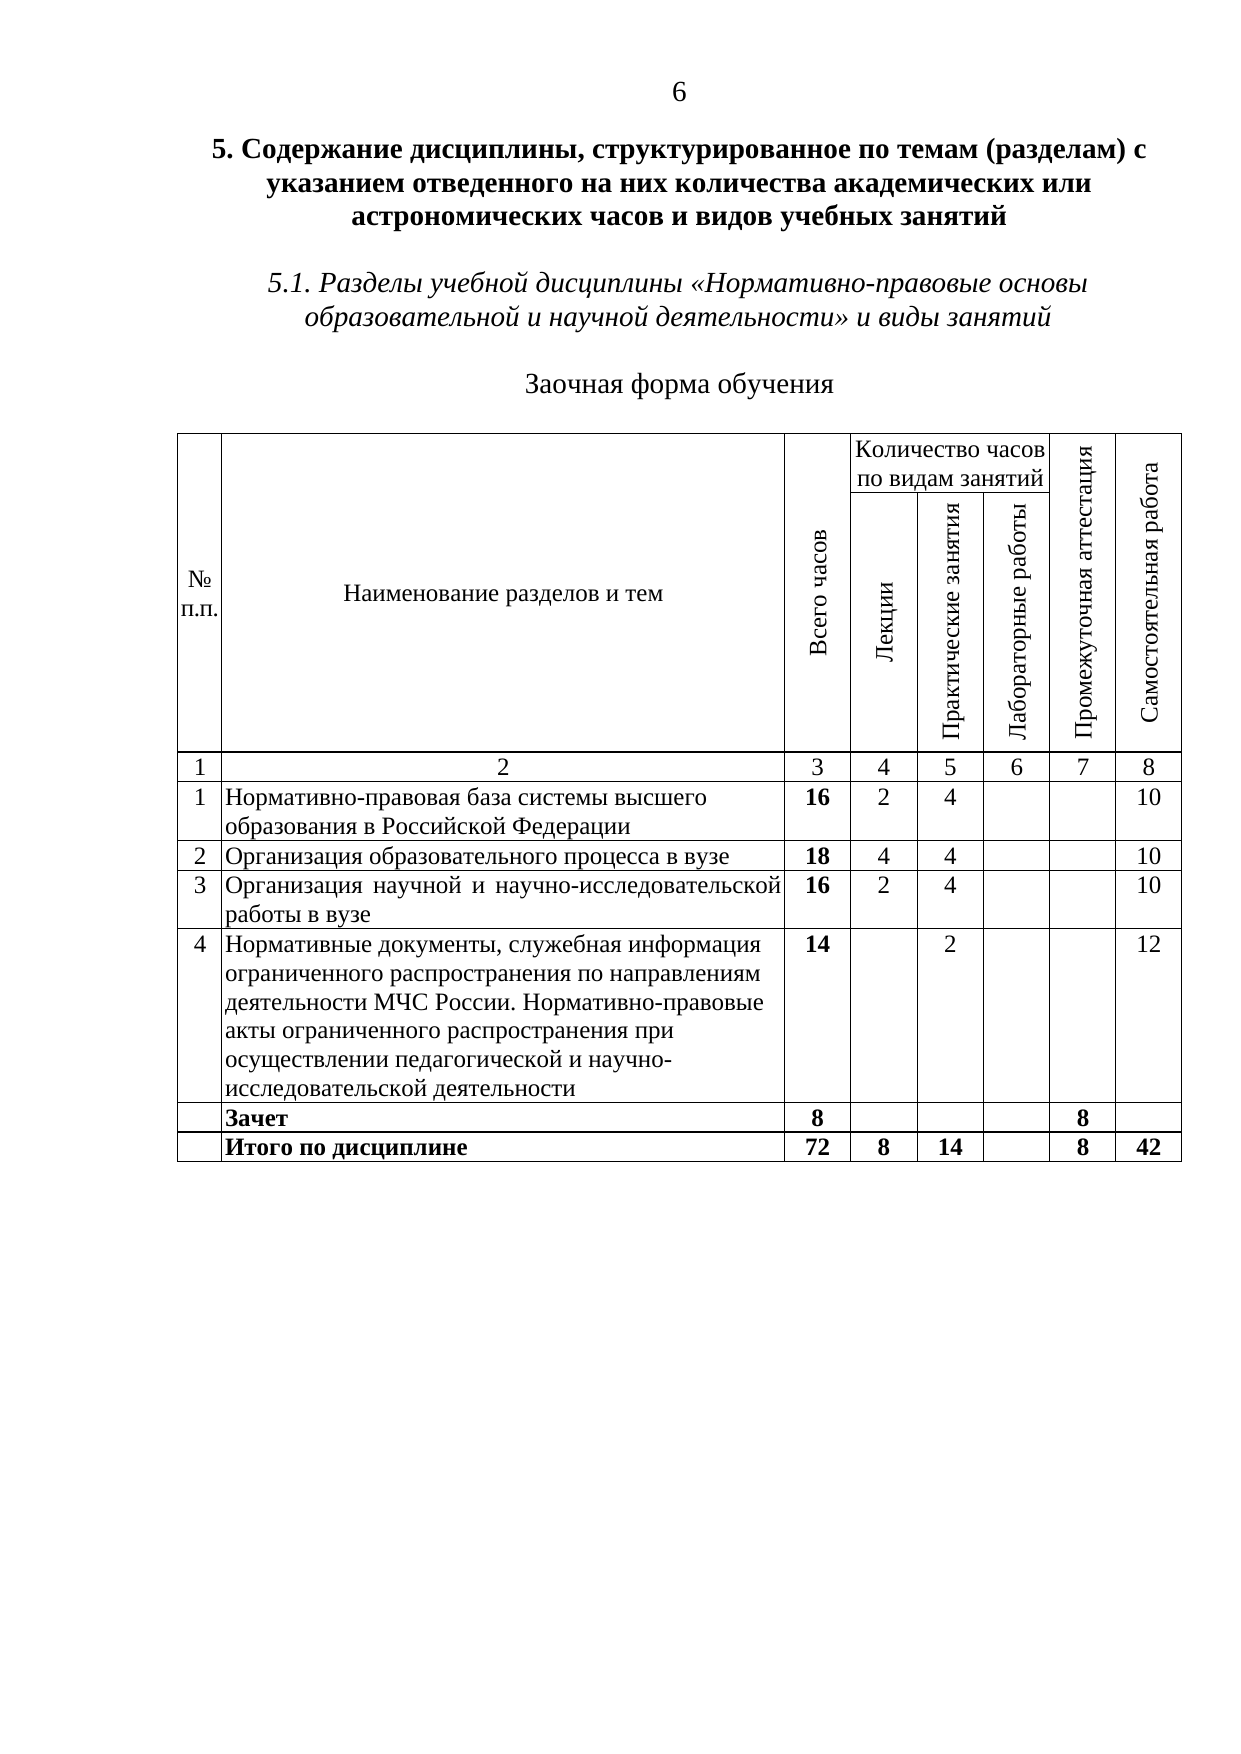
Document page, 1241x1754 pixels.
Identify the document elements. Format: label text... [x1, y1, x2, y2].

table_cell 2 [222, 753, 784, 781]
table_cell 4 [851, 841, 917, 869]
table_header Самостоятельная работа [1116, 434, 1181, 751]
table_cell 4 [918, 782, 983, 840]
title Заочная форма обучения [177, 366, 1181, 400]
table_cell 8 [785, 1103, 850, 1131]
table_cell [1050, 841, 1115, 869]
table_cell 42 [1116, 1133, 1181, 1161]
table_cell 8 [851, 1133, 917, 1161]
table_header Наименование разделов и тем [222, 434, 784, 751]
table_cell [1116, 1103, 1181, 1131]
table_cell 2 [178, 841, 221, 869]
table_header Всего часов [785, 434, 850, 751]
table_cell 4 [918, 871, 983, 928]
table_cell 18 [785, 841, 850, 869]
table_cell [851, 929, 917, 1102]
table_cell 10 [1116, 871, 1181, 928]
table_cell 16 [785, 782, 850, 840]
table_cell Нормативно-правовая база системы высшего образования в Российской Федерации [222, 782, 784, 840]
table_cell 4 [178, 929, 221, 1102]
table_cell Нормативные документы, служебная информация ограниченного распространения по направлениям деятельности МЧС России. Нормативно-правовые акты ограниченного распространения при осуществлении педагогической и научно-исследовательской деятельности [222, 929, 784, 1102]
table_cell 5 [918, 753, 983, 781]
table_cell 8 [1116, 753, 1181, 781]
table_cell Итого по дисциплине [222, 1133, 784, 1161]
table_cell 10 [1116, 782, 1181, 840]
text 5. Содержание дисциплины, структурированное по темам (разделам) с указанием отведенного на них количества академических или астрономических часов и видов учебных занятий [177, 131, 1181, 232]
table_cell [984, 871, 1049, 928]
table_cell 1 [178, 782, 221, 840]
table_header Промежуточная аттестация [1050, 434, 1115, 751]
table_cell [984, 1133, 1049, 1161]
table_cell 2 [851, 871, 917, 928]
table_cell [1050, 871, 1115, 928]
table_cell 14 [785, 929, 850, 1102]
table_cell 7 [1050, 753, 1115, 781]
table_cell 12 [1116, 929, 1181, 1102]
table_cell 2 [918, 929, 983, 1102]
table_cell [984, 841, 1049, 869]
text 5.1. Разделы учебной дисциплины «Нормативно-правовые основы образовательной и научной деятельности» и виды занятий [177, 266, 1181, 333]
table_cell 14 [918, 1133, 983, 1161]
table_cell 72 [785, 1133, 850, 1161]
table_cell Зачет [222, 1103, 784, 1131]
table_cell 10 [1116, 841, 1181, 869]
table_cell [984, 929, 1049, 1102]
table_cell [984, 1103, 1049, 1131]
table_cell 16 [785, 871, 850, 928]
table_cell 1 [178, 753, 221, 781]
table_cell Организация образовательного процесса в вузе [222, 841, 784, 869]
table_cell 6 [984, 753, 1049, 781]
table_cell 3 [178, 871, 221, 928]
table_cell 3 [785, 753, 850, 781]
table_cell Организация научной и научно-исследовательской работы в вузе [222, 871, 784, 928]
table_cell Практические занятия [918, 493, 983, 751]
table_cell [851, 1103, 917, 1131]
table_cell 4 [851, 753, 917, 781]
table_cell Лабораторные работы [984, 493, 1049, 751]
table_cell 4 [918, 841, 983, 869]
table_cell [1050, 929, 1115, 1102]
table_cell [178, 1133, 221, 1161]
table_cell 2 [851, 782, 917, 840]
table_cell [178, 1103, 221, 1131]
table_header Количество часов по видам занятий [851, 434, 1049, 492]
table_cell 8 [1050, 1133, 1115, 1161]
table_cell [984, 782, 1049, 840]
table_cell [1050, 782, 1115, 840]
table_cell 8 [1050, 1103, 1115, 1131]
table_header № п.п. [178, 434, 221, 751]
table_cell [918, 1103, 983, 1131]
table_cell Лекции [851, 493, 917, 751]
